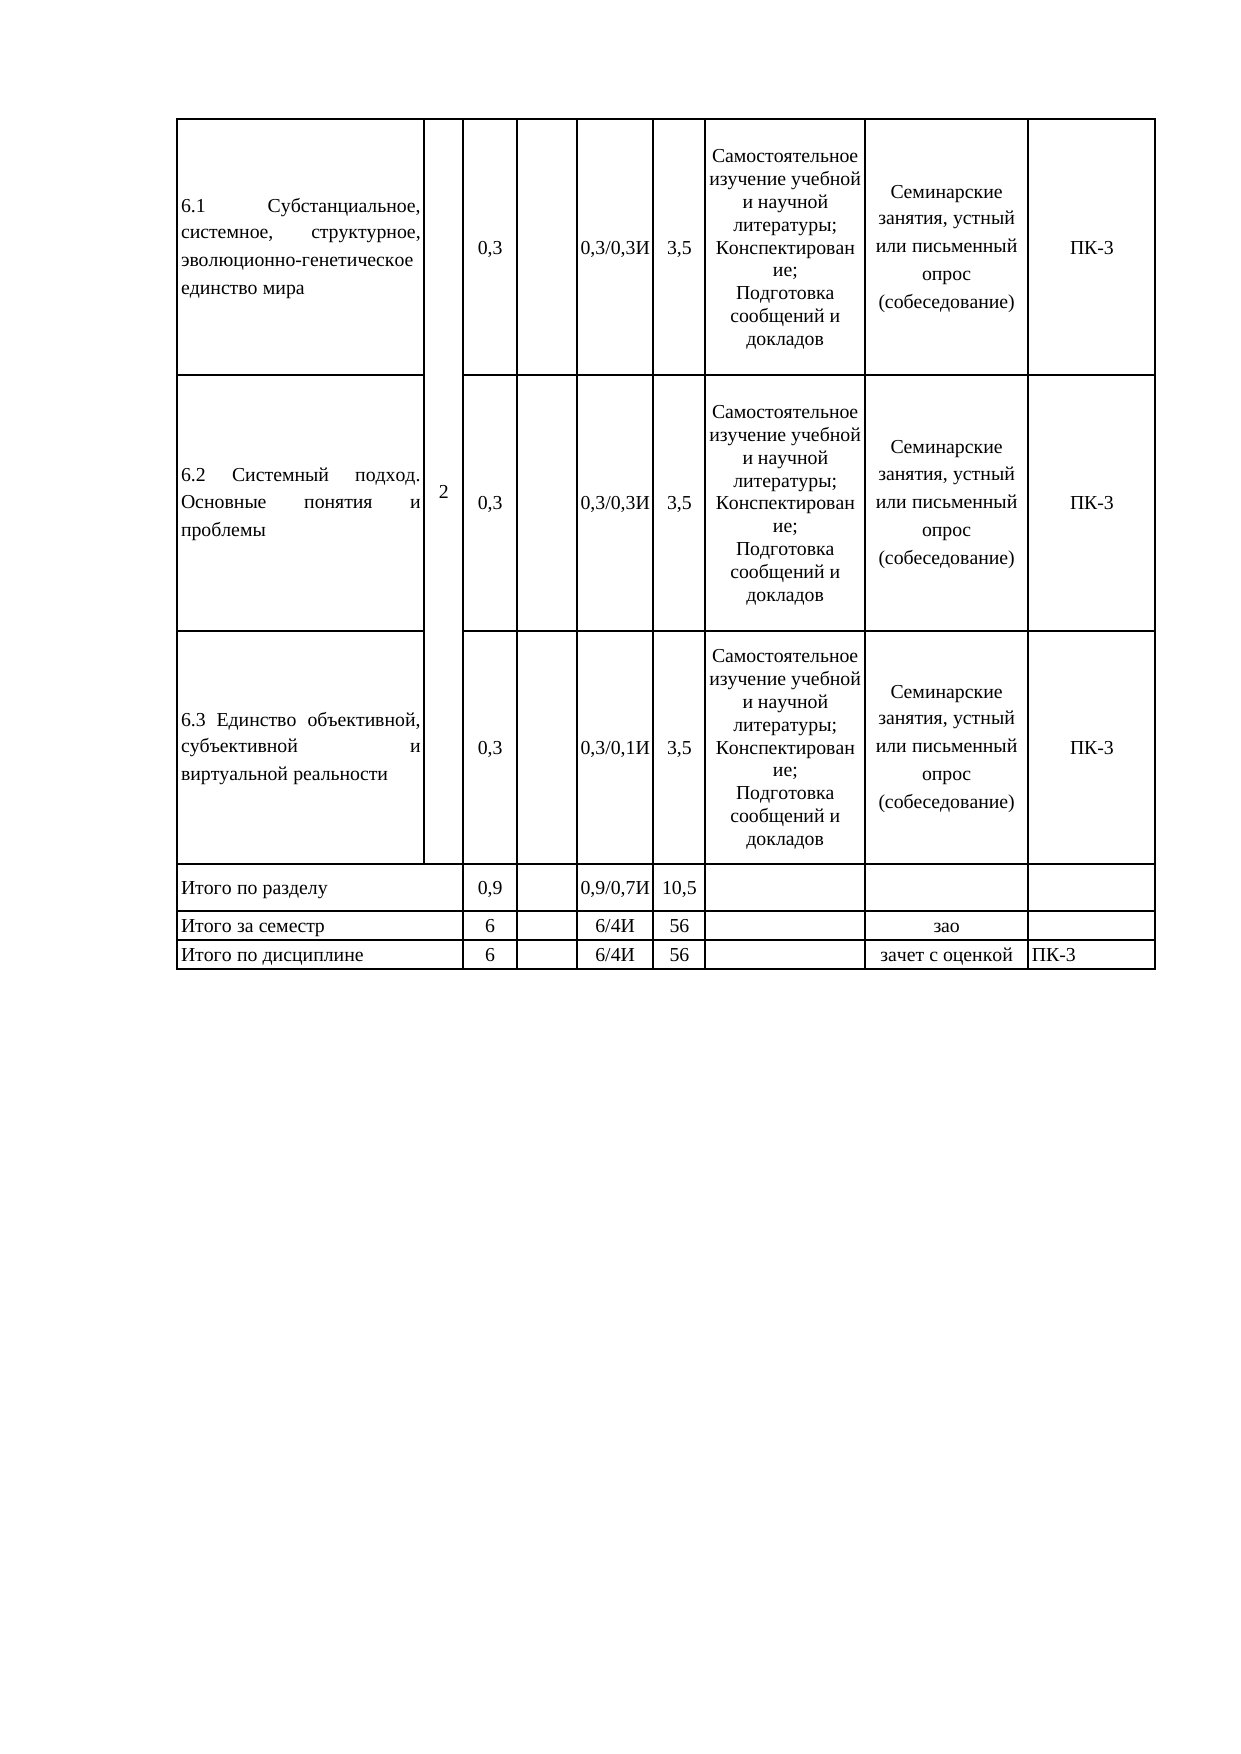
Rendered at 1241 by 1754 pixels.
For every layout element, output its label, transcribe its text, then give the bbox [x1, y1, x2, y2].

table_cell [518, 865, 576, 910]
table_cell 3,5 [654, 632, 704, 862]
table_cell ПК-3 [1029, 120, 1154, 374]
table_cell [518, 120, 576, 374]
table_cell Итого за семестр [178, 912, 462, 939]
table_cell [706, 865, 864, 910]
table_cell 6.3 Единство объективной, субъективной и виртуальной реальности [178, 632, 423, 862]
table_cell [518, 632, 576, 862]
table_cell [706, 912, 864, 939]
table_cell 6/4И [578, 912, 652, 939]
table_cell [866, 120, 1027, 374]
table_cell ПК-3 [1029, 376, 1154, 629]
table_cell 0,3 [464, 376, 516, 629]
table_cell Самостоятельное изучение учебной и научной литературы; Конспектирован ие; Подготовка сообщений и докладов [706, 632, 864, 862]
table_cell 6.1 Субстанциальное, системное, структурное, эволюционно-генетическое единство мира [178, 120, 423, 374]
table_cell 0,9 [464, 865, 516, 910]
table_cell 3,5 [654, 120, 704, 374]
table_cell [866, 865, 1027, 910]
table_cell 0,3/0,1И [578, 632, 652, 862]
table_cell зао [866, 912, 1027, 939]
table_cell [518, 376, 576, 629]
table_cell ПК-3 [1029, 632, 1154, 862]
table_cell 10,5 [654, 865, 704, 910]
table_cell Итого по разделу [178, 865, 462, 910]
table_cell 0,3 [464, 632, 516, 862]
table_cell [1029, 865, 1154, 910]
table_cell 6 [464, 912, 516, 939]
table_cell 0,3/0,3И [578, 376, 652, 629]
table_cell 6 [464, 941, 516, 967]
table_cell 0,9/0,7И [578, 865, 652, 910]
table_cell 0,3 [464, 120, 516, 374]
table_cell 56 [654, 941, 704, 967]
table_cell ПК-3 [1029, 941, 1154, 967]
table_cell [518, 941, 576, 967]
table_cell 56 [654, 912, 704, 939]
table_cell [1029, 912, 1154, 939]
table_cell [706, 941, 864, 967]
table_cell 6/4И [578, 941, 652, 967]
table_cell Итого по дисциплине [178, 941, 462, 967]
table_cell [706, 120, 864, 374]
table_cell Самостоятельное изучение учебной и научной литературы; Конспектирован ие; Подготовка сообщений и докладов [706, 376, 864, 629]
table_cell 6.2 Системный подход. Основные понятия и проблемы [178, 376, 423, 629]
table_cell 0,3/0,3И [578, 120, 652, 374]
table_cell Семинарские занятия, устный или письменный опрос (собеседование) [866, 376, 1027, 629]
table_cell 2 [425, 120, 462, 862]
table_cell 3,5 [654, 376, 704, 629]
table_cell [518, 912, 576, 939]
table_cell Семинарские занятия, устный или письменный опрос (собеседование) [866, 632, 1027, 862]
table_cell зачет с оценкой [866, 941, 1027, 967]
